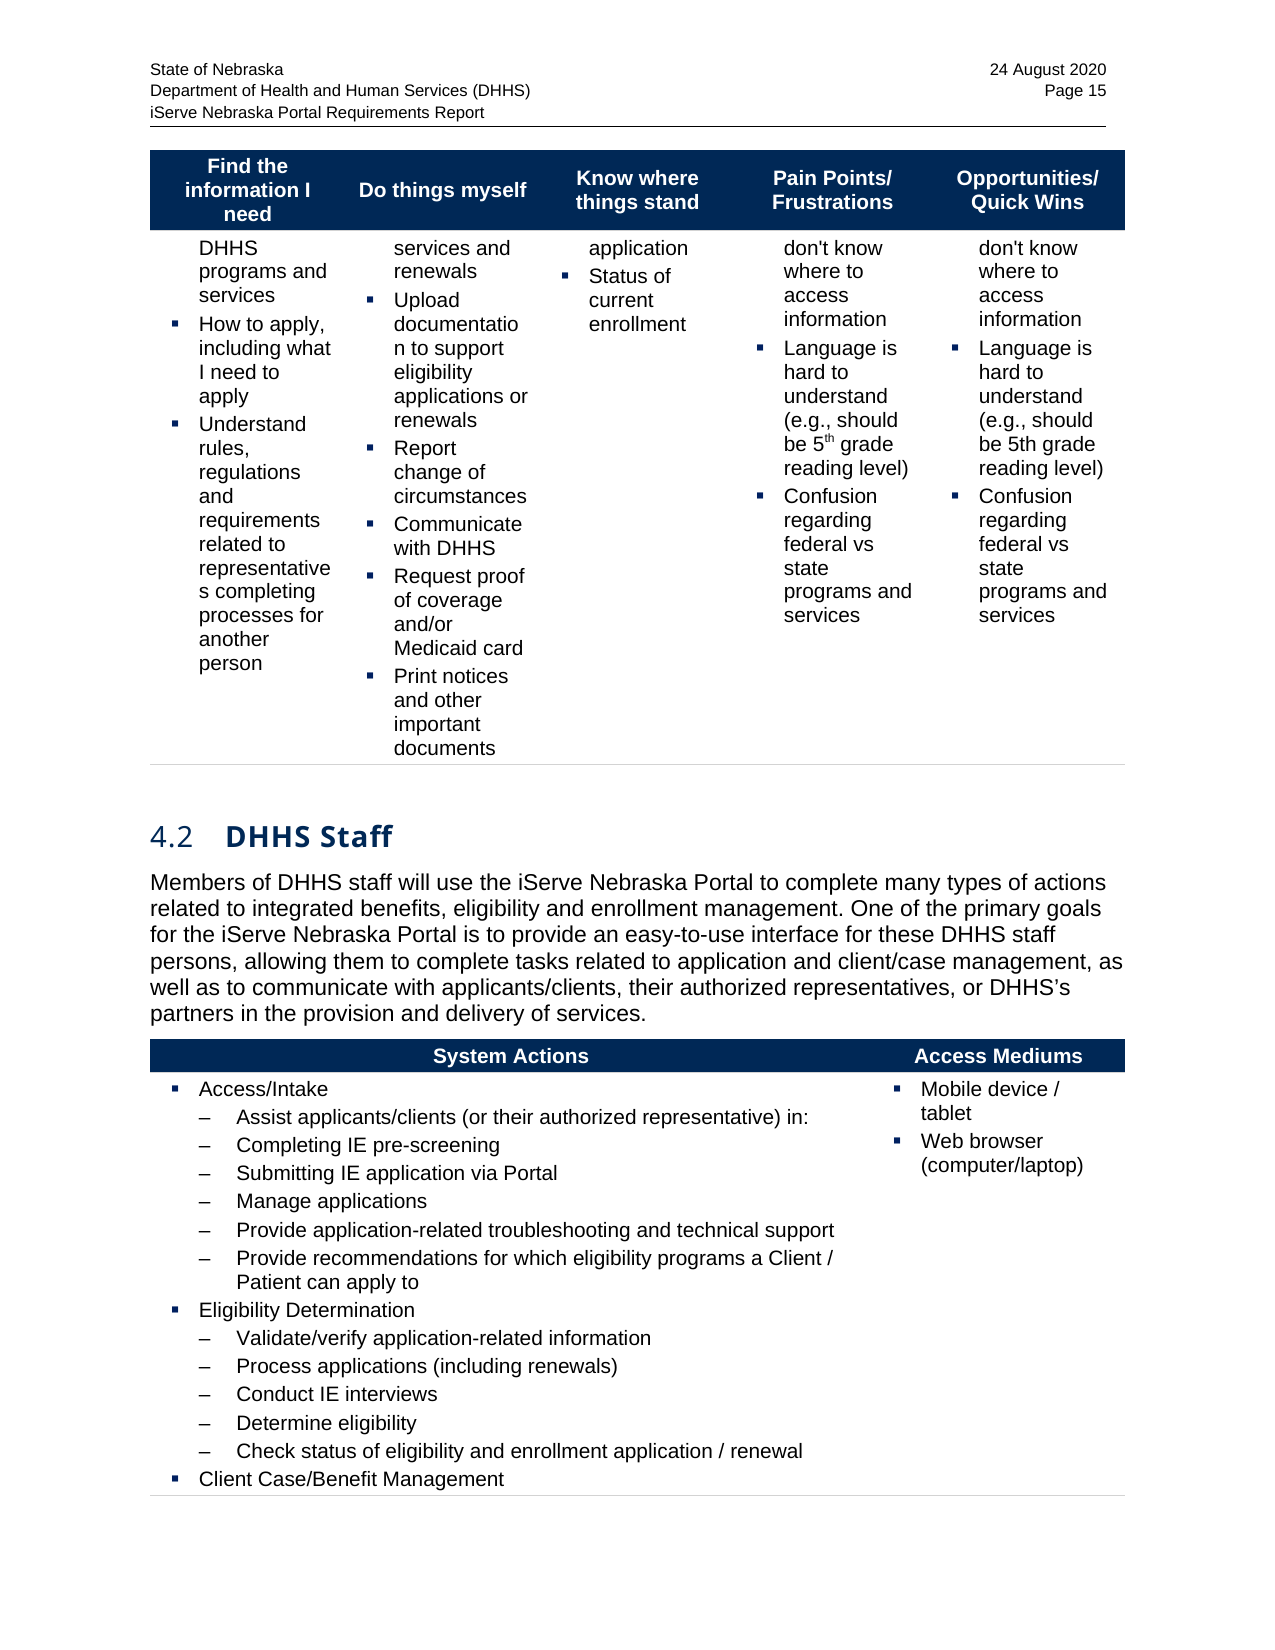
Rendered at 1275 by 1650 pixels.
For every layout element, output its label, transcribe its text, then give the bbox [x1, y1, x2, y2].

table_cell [150, 1073, 872, 1495]
table_header Opportunities/ Quick Wins [930, 150, 1125, 230]
table_header Find the information I need [150, 150, 345, 230]
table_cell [345, 231, 540, 764]
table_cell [735, 231, 930, 764]
subtitle DHHS Staff [150, 816, 1125, 856]
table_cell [930, 231, 1125, 764]
text Members of DHHS staff will use the iServe Nebraska Portal to complete many types of actions related to integrated benefits, eligibility and enrollment management. One of the primary goals for the iServe Nebraska Portal is to provide an easy-to-use interface for these DHHS staff persons, allowing them to complete tasks related to application and client/case management, as well as to communicate with applicants/clients, their authorized representatives, or DHHS’s partners in the provision and delivery of services. [150, 869, 1125, 1027]
table_header Know where things stand [540, 150, 735, 230]
table_header Access Mediums [872, 1039, 1125, 1072]
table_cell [872, 1073, 1125, 1495]
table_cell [150, 231, 345, 764]
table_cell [540, 231, 735, 764]
table_header Pain Points/ Frustrations [735, 150, 930, 230]
table_header Do things myself [345, 150, 540, 230]
table_header System Actions [150, 1039, 872, 1072]
